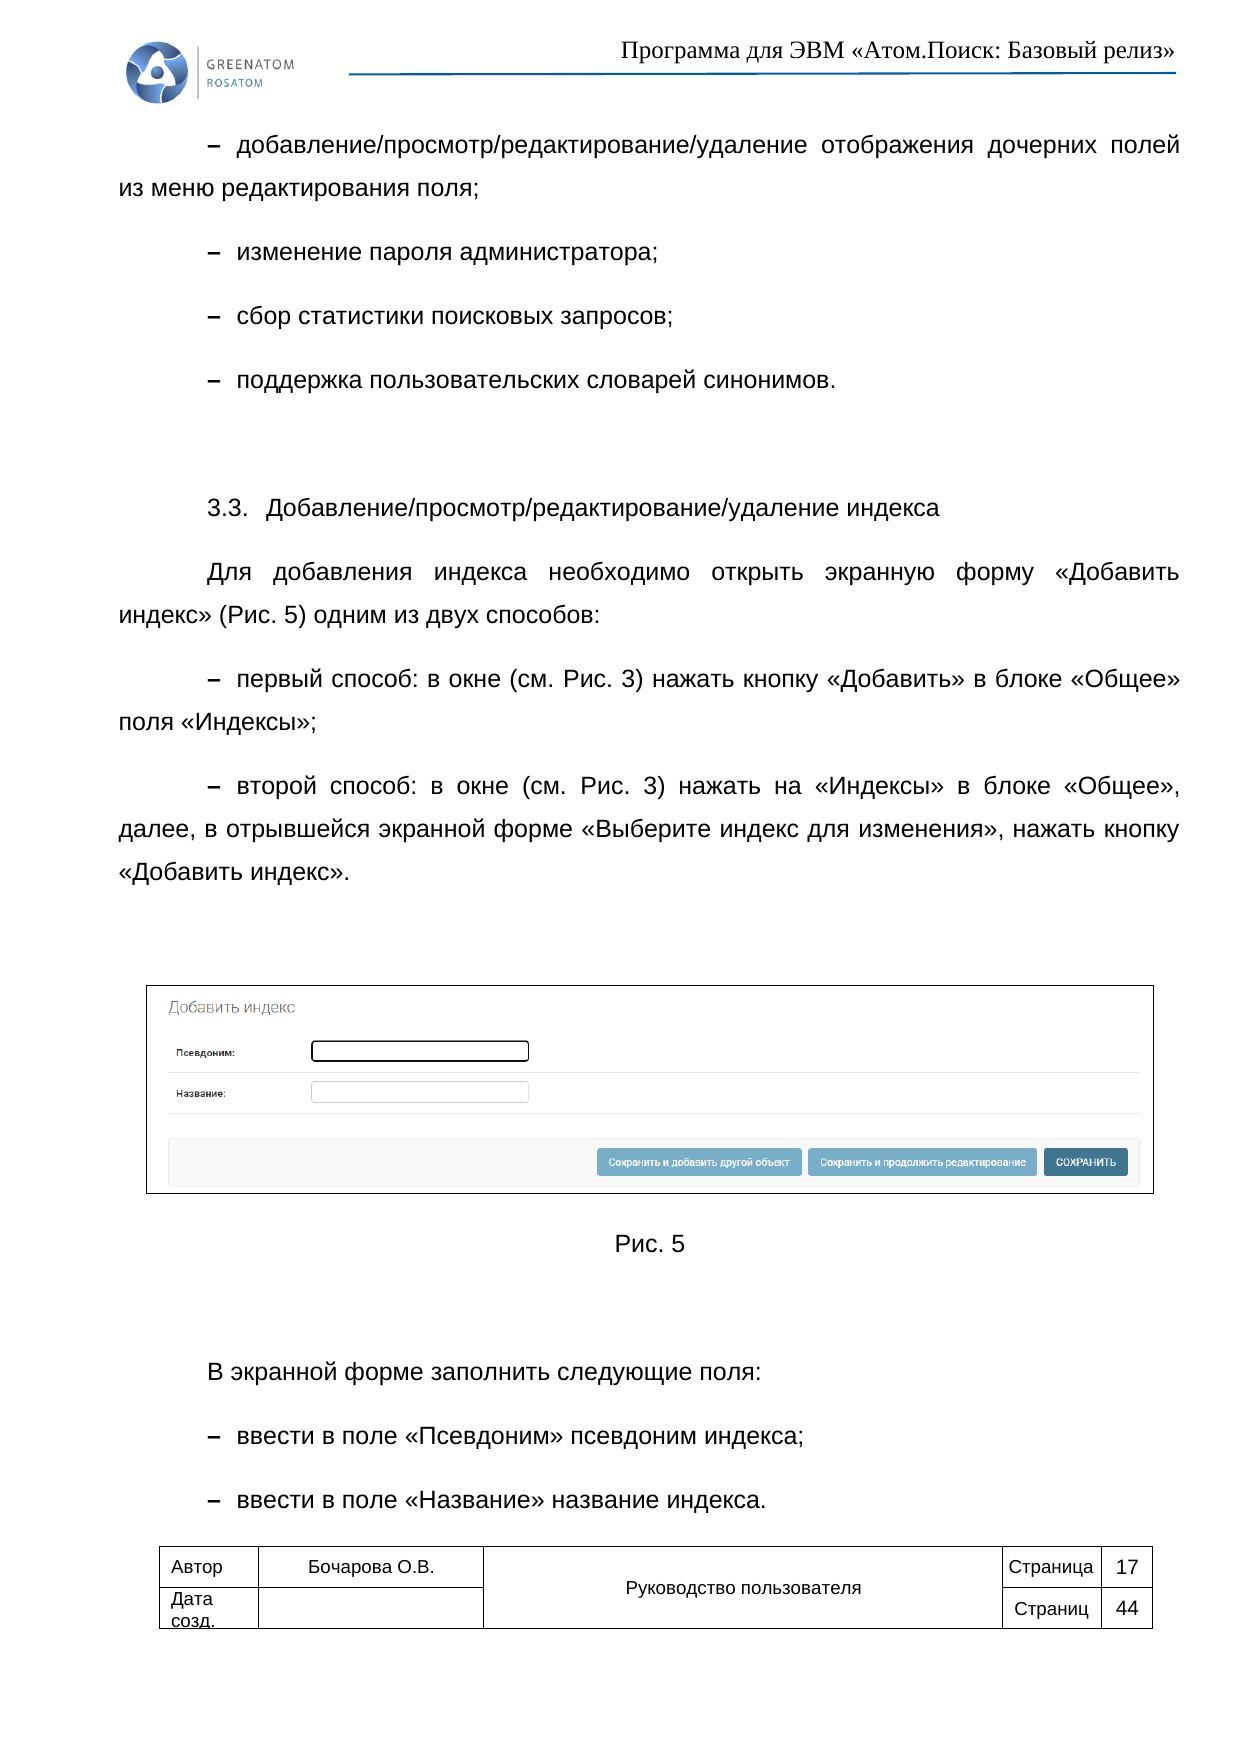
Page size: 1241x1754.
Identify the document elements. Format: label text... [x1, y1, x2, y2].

picture [147, 986, 1153, 1193]
text поддержка пользовательских словарей синонимов. [118, 365, 1181, 394]
text ввести в поле «Псевдоним» псевдоним индекса; [118, 1421, 1181, 1449]
text изменение пароля администратора; [118, 237, 1181, 266]
text второй способ: в окне (см. Рис. 3) нажать на «Индексы» в блоке «Общее», далее, в отрывшейся экранной форме «Выберите индекс для изменения», нажать кнопку «Добавить индекс». [118, 771, 1181, 886]
text Для добавления индекса необходимо открыть экранную форму «Добавить индекс» (Рис. 5) одним из двух способов: [118, 557, 1181, 629]
text сбор статистики поисковых запросов; [118, 301, 1181, 330]
text В экранной форме заполнить следующие поля: [118, 1357, 1181, 1386]
text Добавление/просмотр/редактирование/удаление индекса [118, 493, 1199, 522]
text первый способ: в окне (см. Рис. 3) нажать кнопку «Добавить» в блоке «Общее» поля «Индексы»; [118, 664, 1181, 736]
text Рис. 5 [118, 1229, 1181, 1258]
picture [111, 27, 301, 116]
text добавление/просмотр/редактирование/удаление отображения дочерних полей из меню редактирования поля; [118, 130, 1181, 202]
text ввести в поле «Название» название индекса. [118, 1485, 1181, 1513]
